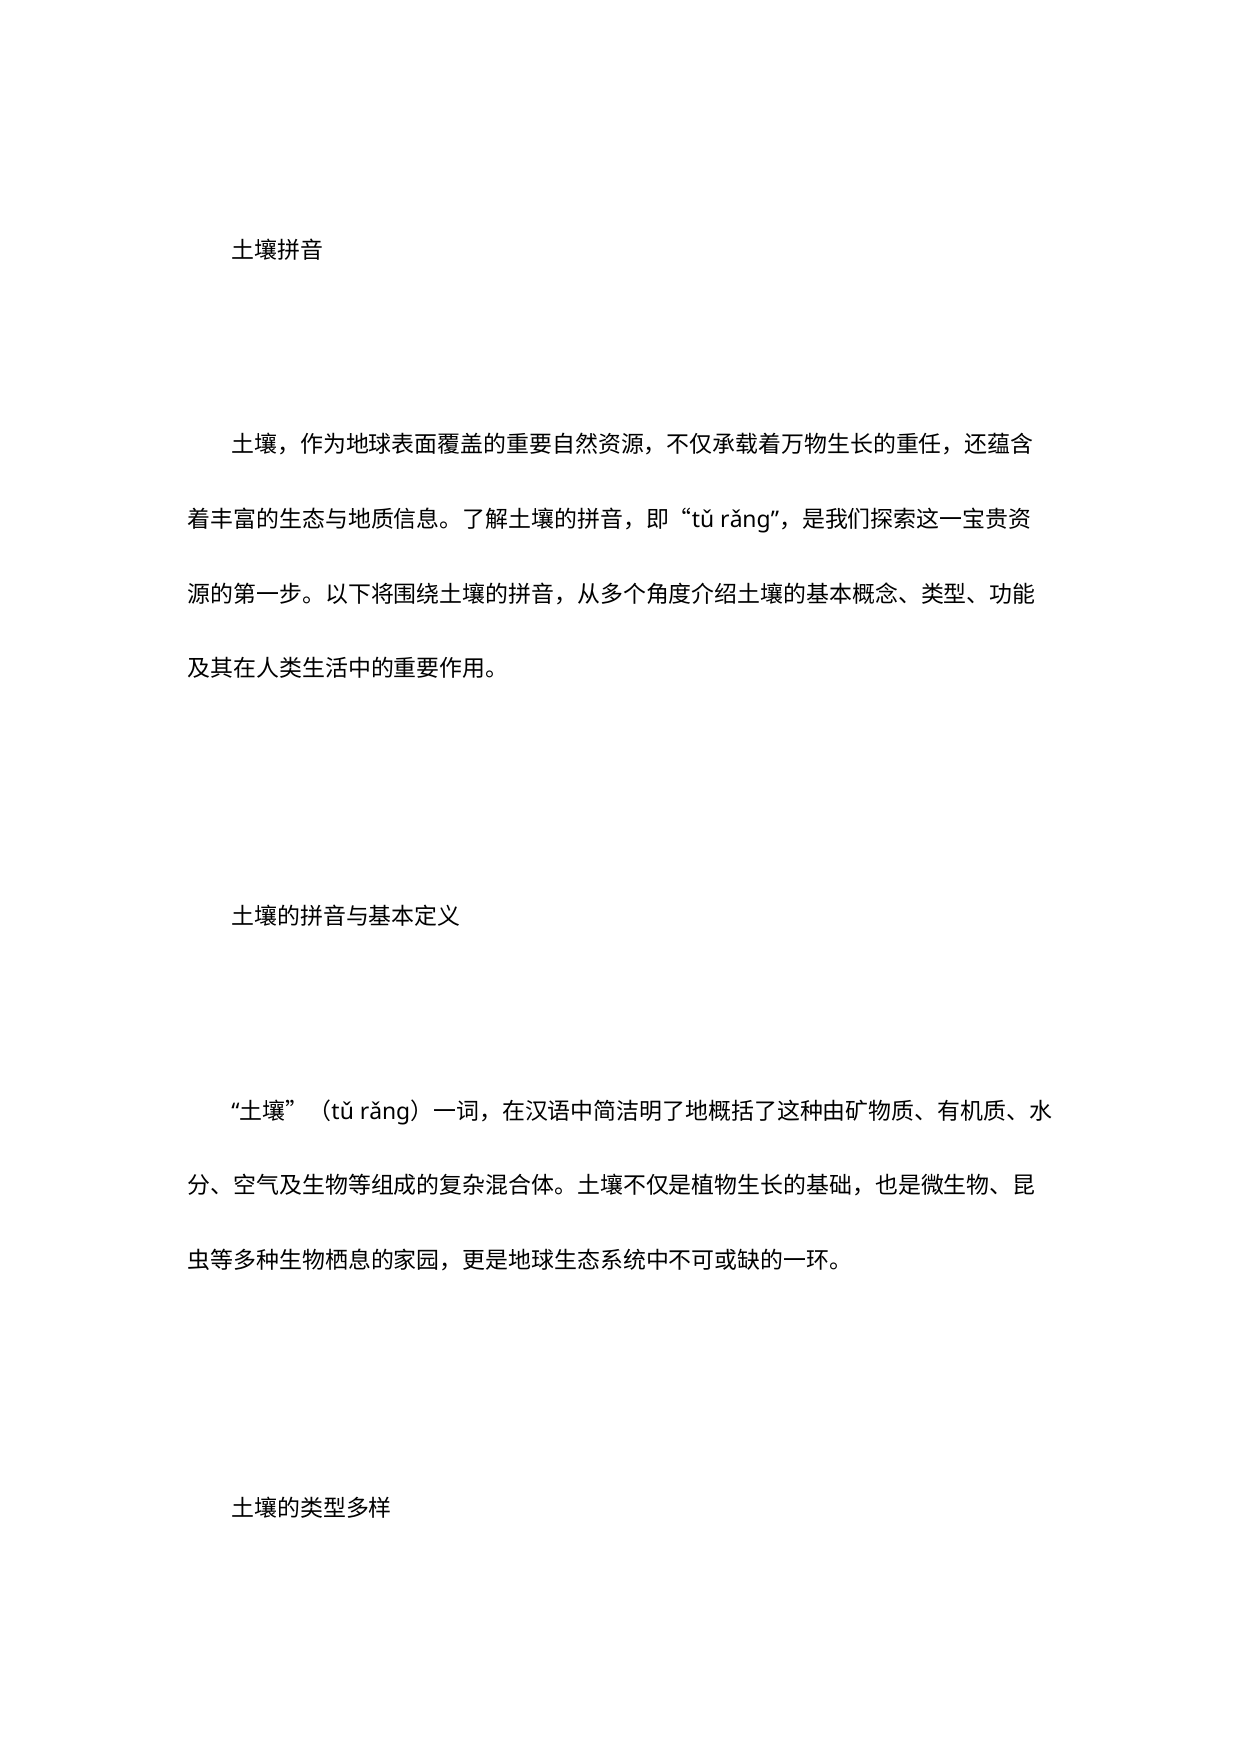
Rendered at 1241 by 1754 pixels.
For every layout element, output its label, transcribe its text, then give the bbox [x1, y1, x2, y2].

text 土壤的类型多样 [187, 1474, 1053, 1539]
text 土壤，作为地球表面覆盖的重要自然资源，不仅承载着万物生长的重任，还蕴含着丰富的生态与地质信息。了解土壤的拼音，即“tǔ rǎng”，是我们探索这一宝贵资源的第一步。以下将围绕土壤的拼音，从多个角度介绍土壤的基本概念、类型、功能及其在人类生活中的重要作用。 [187, 410, 1053, 699]
text 土壤的拼音与基本定义 [187, 882, 1053, 947]
text 土壤拼音 [187, 216, 1053, 281]
text “土壤”（tǔ rǎng）一词，在汉语中简洁明了地概括了这种由矿物质、有机质、水分、空气及生物等组成的复杂混合体。土壤不仅是植物生长的基础，也是微生物、昆虫等多种生物栖息的家园，更是地球生态系统中不可或缺的一环。 [187, 1077, 1053, 1291]
